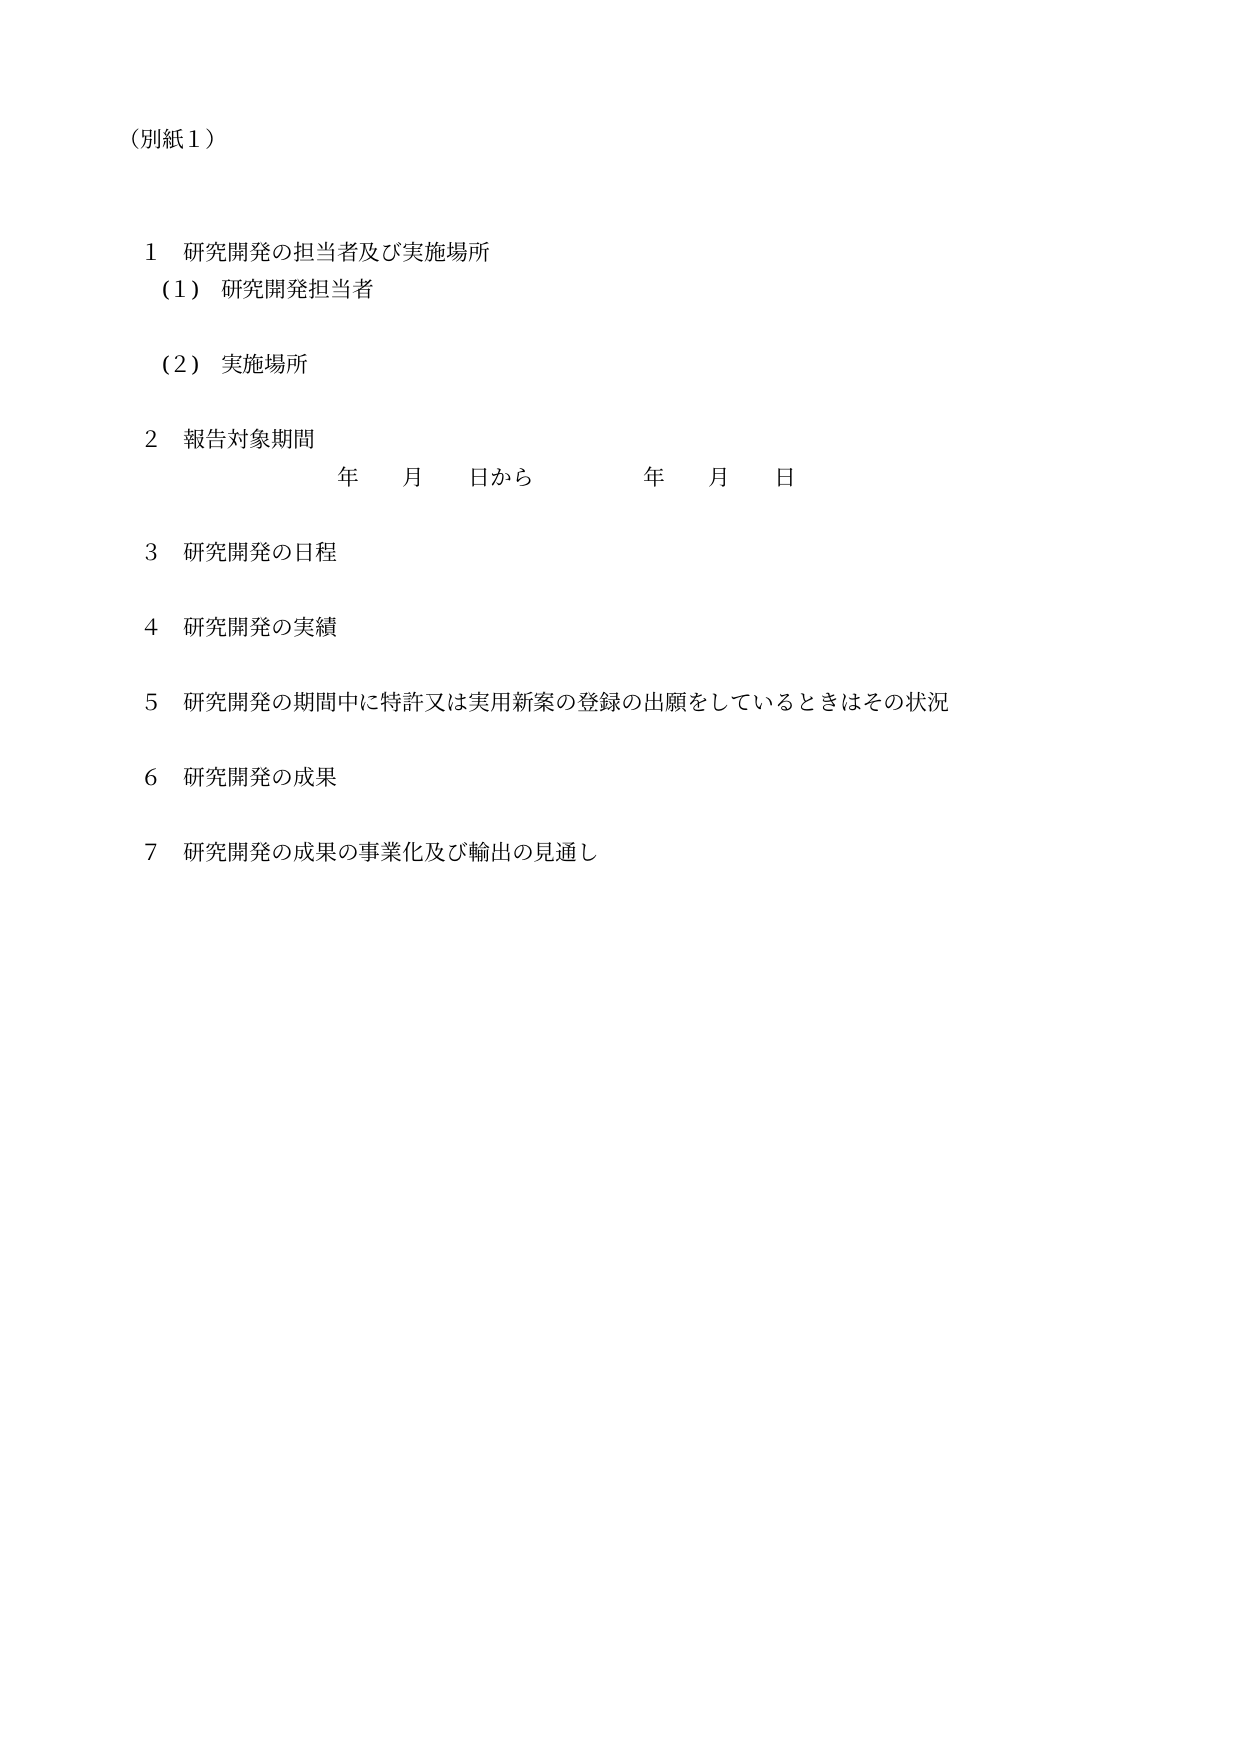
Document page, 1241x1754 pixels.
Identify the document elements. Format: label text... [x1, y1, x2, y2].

text （別紙１） [118, 119, 1122, 157]
text ６ 研究開発の成果 [118, 757, 1122, 794]
text (２) 実施場所 [118, 344, 1122, 382]
text (１) 研究開発担当者 [118, 269, 1122, 307]
text ７ 研究開発の成果の事業化及び輸出の見通し [118, 832, 1122, 869]
text １ 研究開発の担当者及び実施場所 [118, 232, 1122, 269]
text ３ 研究開発の日程 [118, 532, 1122, 569]
text 年 月 日から 年 月 日 [118, 457, 1122, 494]
text ５ 研究開発の期間中に特許又は実用新案の登録の出願をしているときはその状況 [118, 682, 1122, 719]
text ４ 研究開発の実績 [118, 607, 1122, 644]
text ２ 報告対象期間 [118, 419, 1122, 457]
